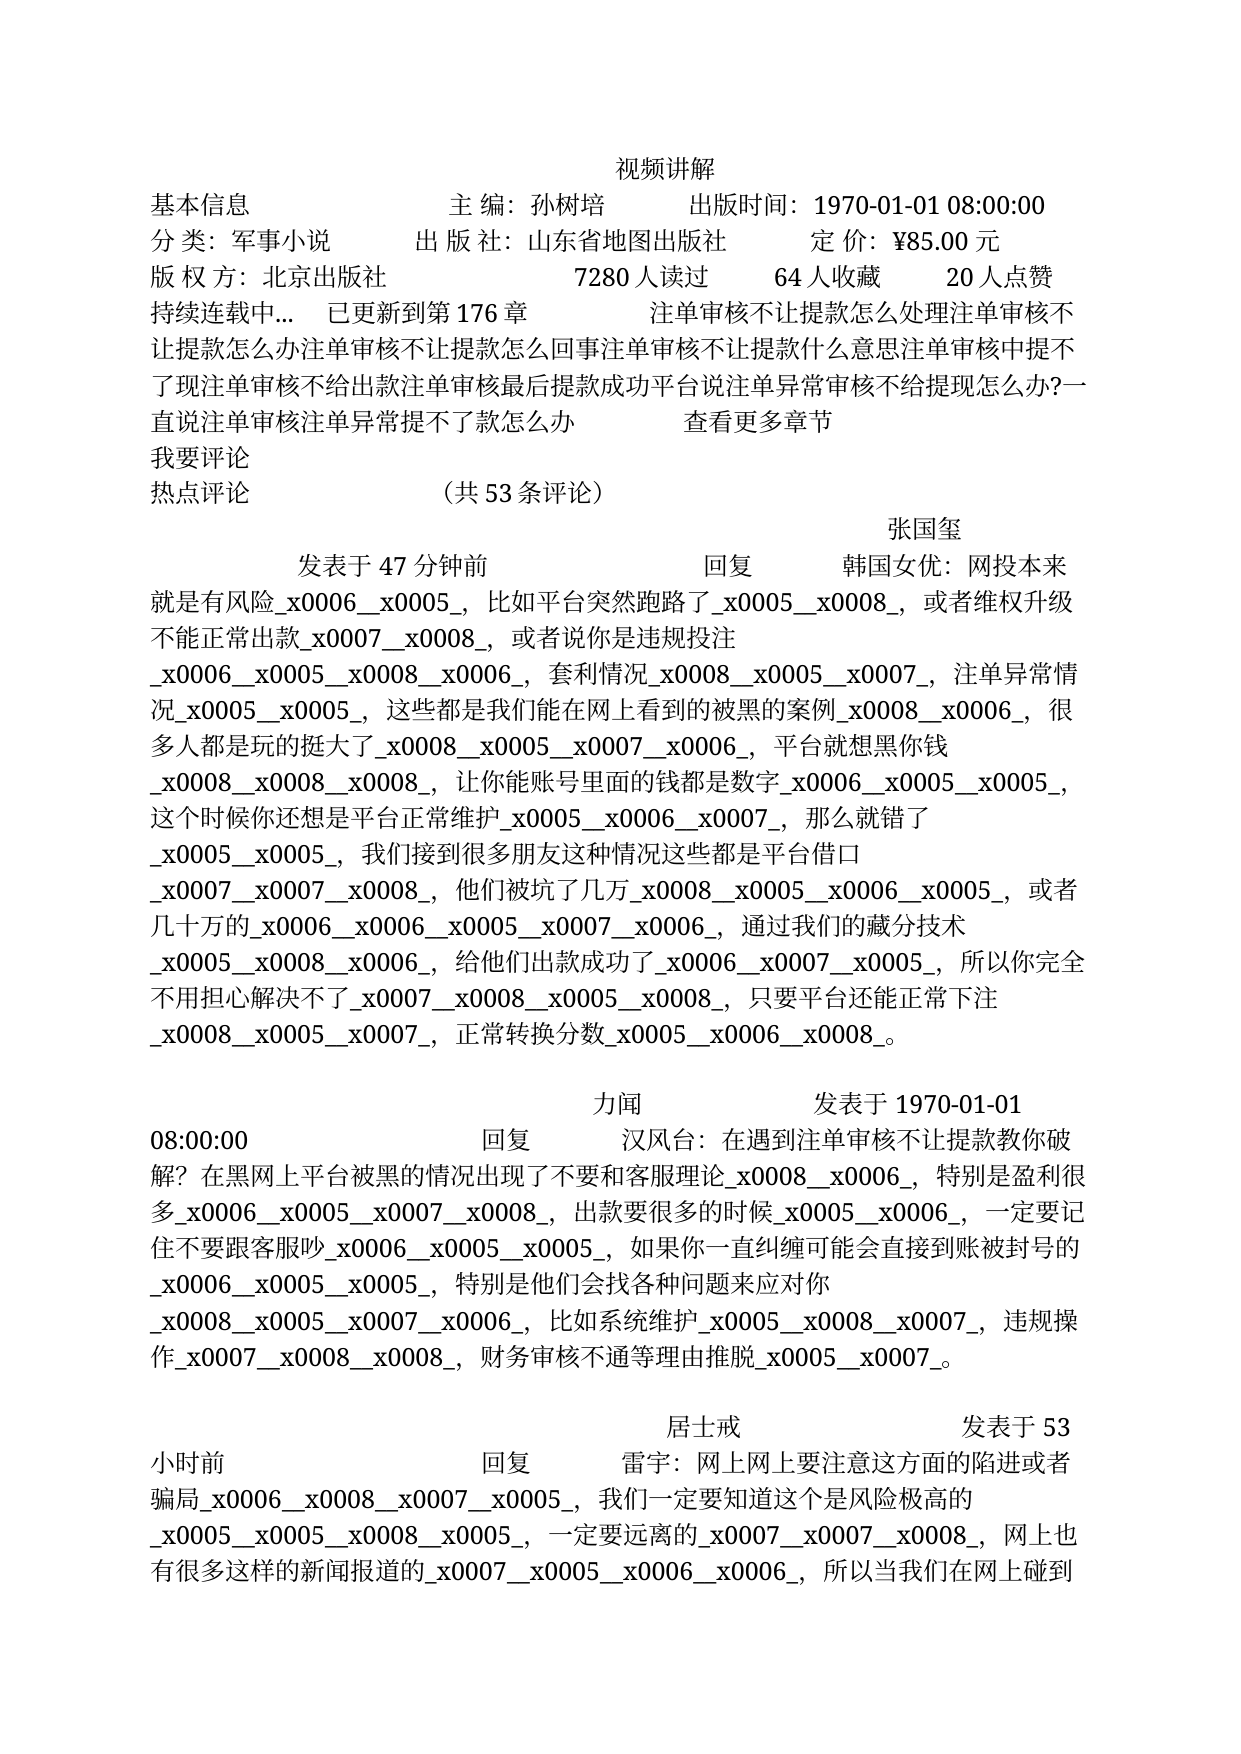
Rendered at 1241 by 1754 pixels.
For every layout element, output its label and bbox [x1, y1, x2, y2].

text [150, 150, 1090, 1587]
